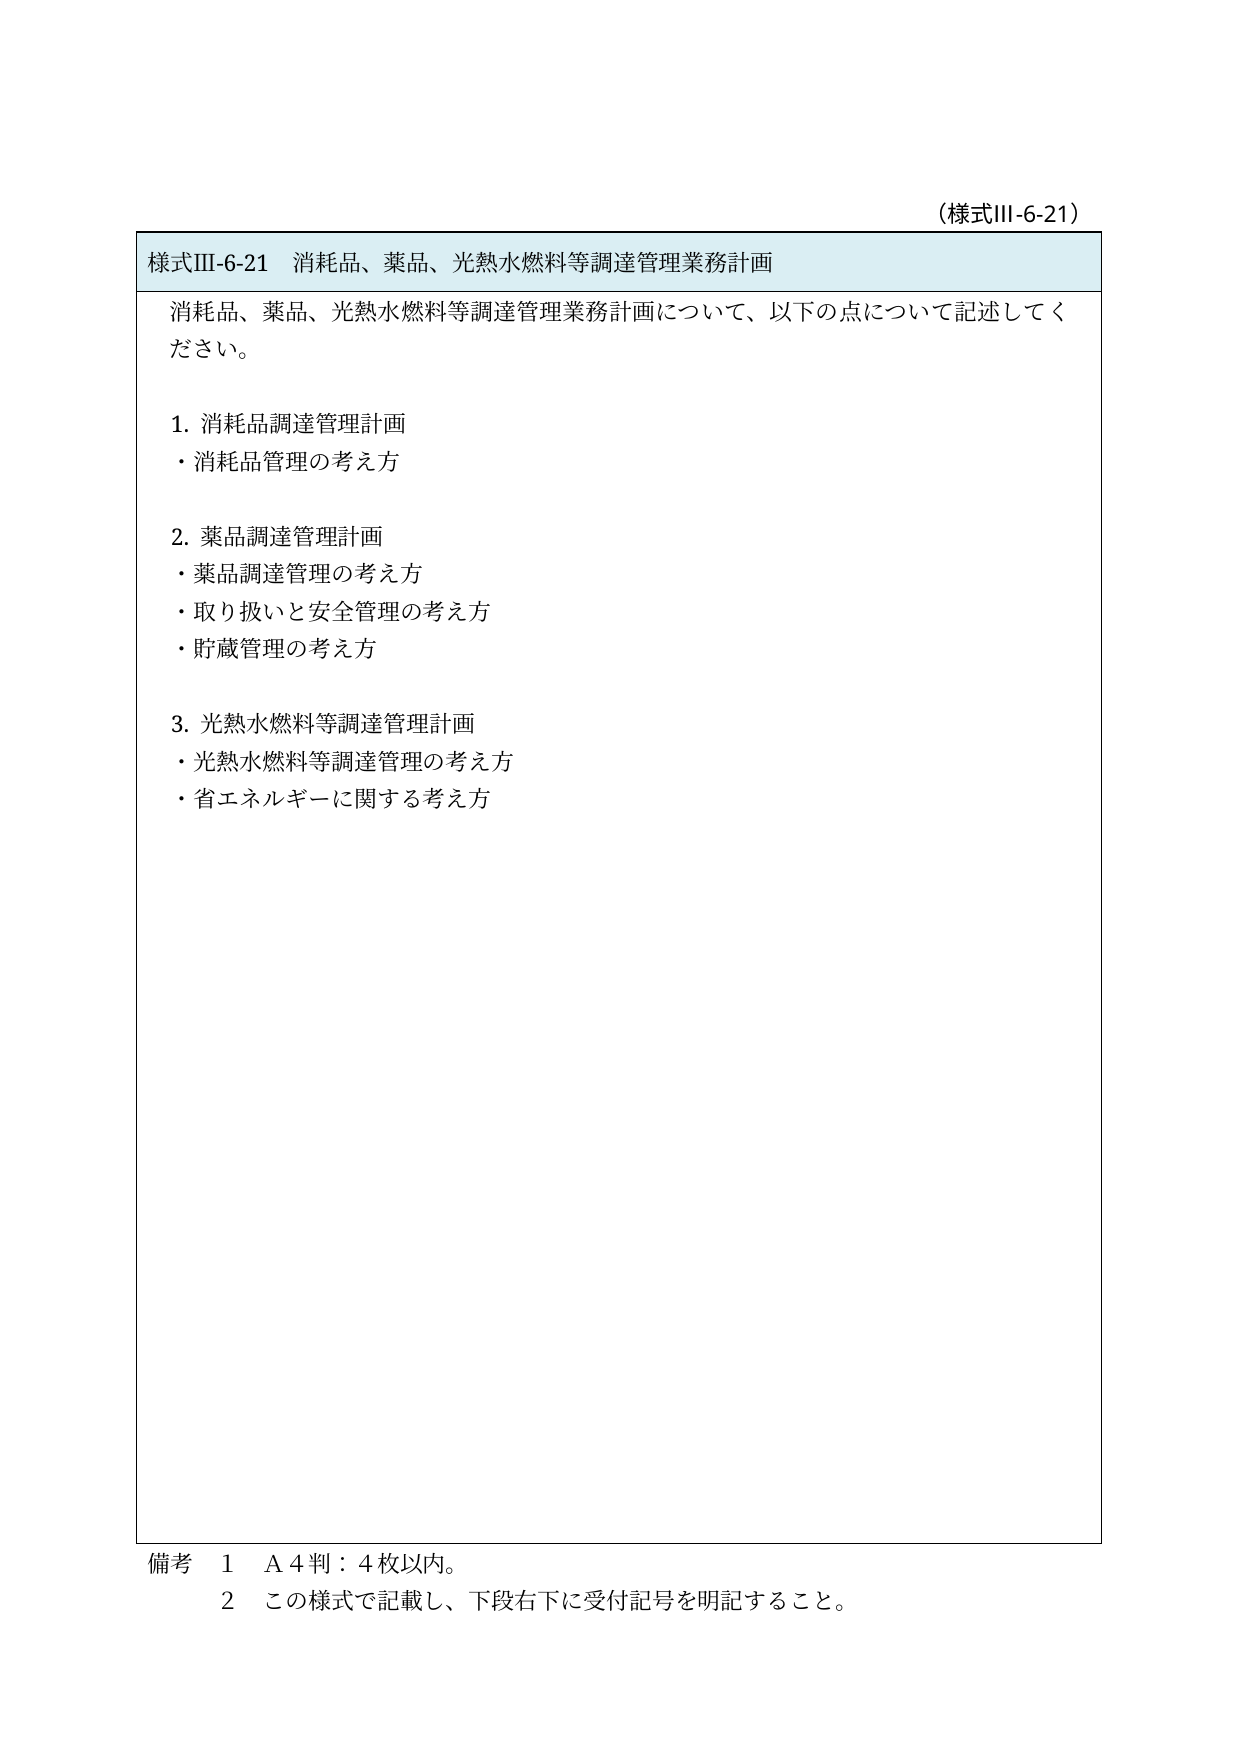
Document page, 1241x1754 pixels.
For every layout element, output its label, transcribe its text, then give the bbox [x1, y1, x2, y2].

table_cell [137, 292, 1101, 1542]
text 備考 １ Ａ４判：４枚以内。 [148, 1544, 1092, 1581]
text ２ この様式で記載し、下段右下に受付記号を明記すること。 [216, 1581, 1092, 1618]
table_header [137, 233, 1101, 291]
text （様式Ⅲ-6-21） [148, 194, 1092, 231]
